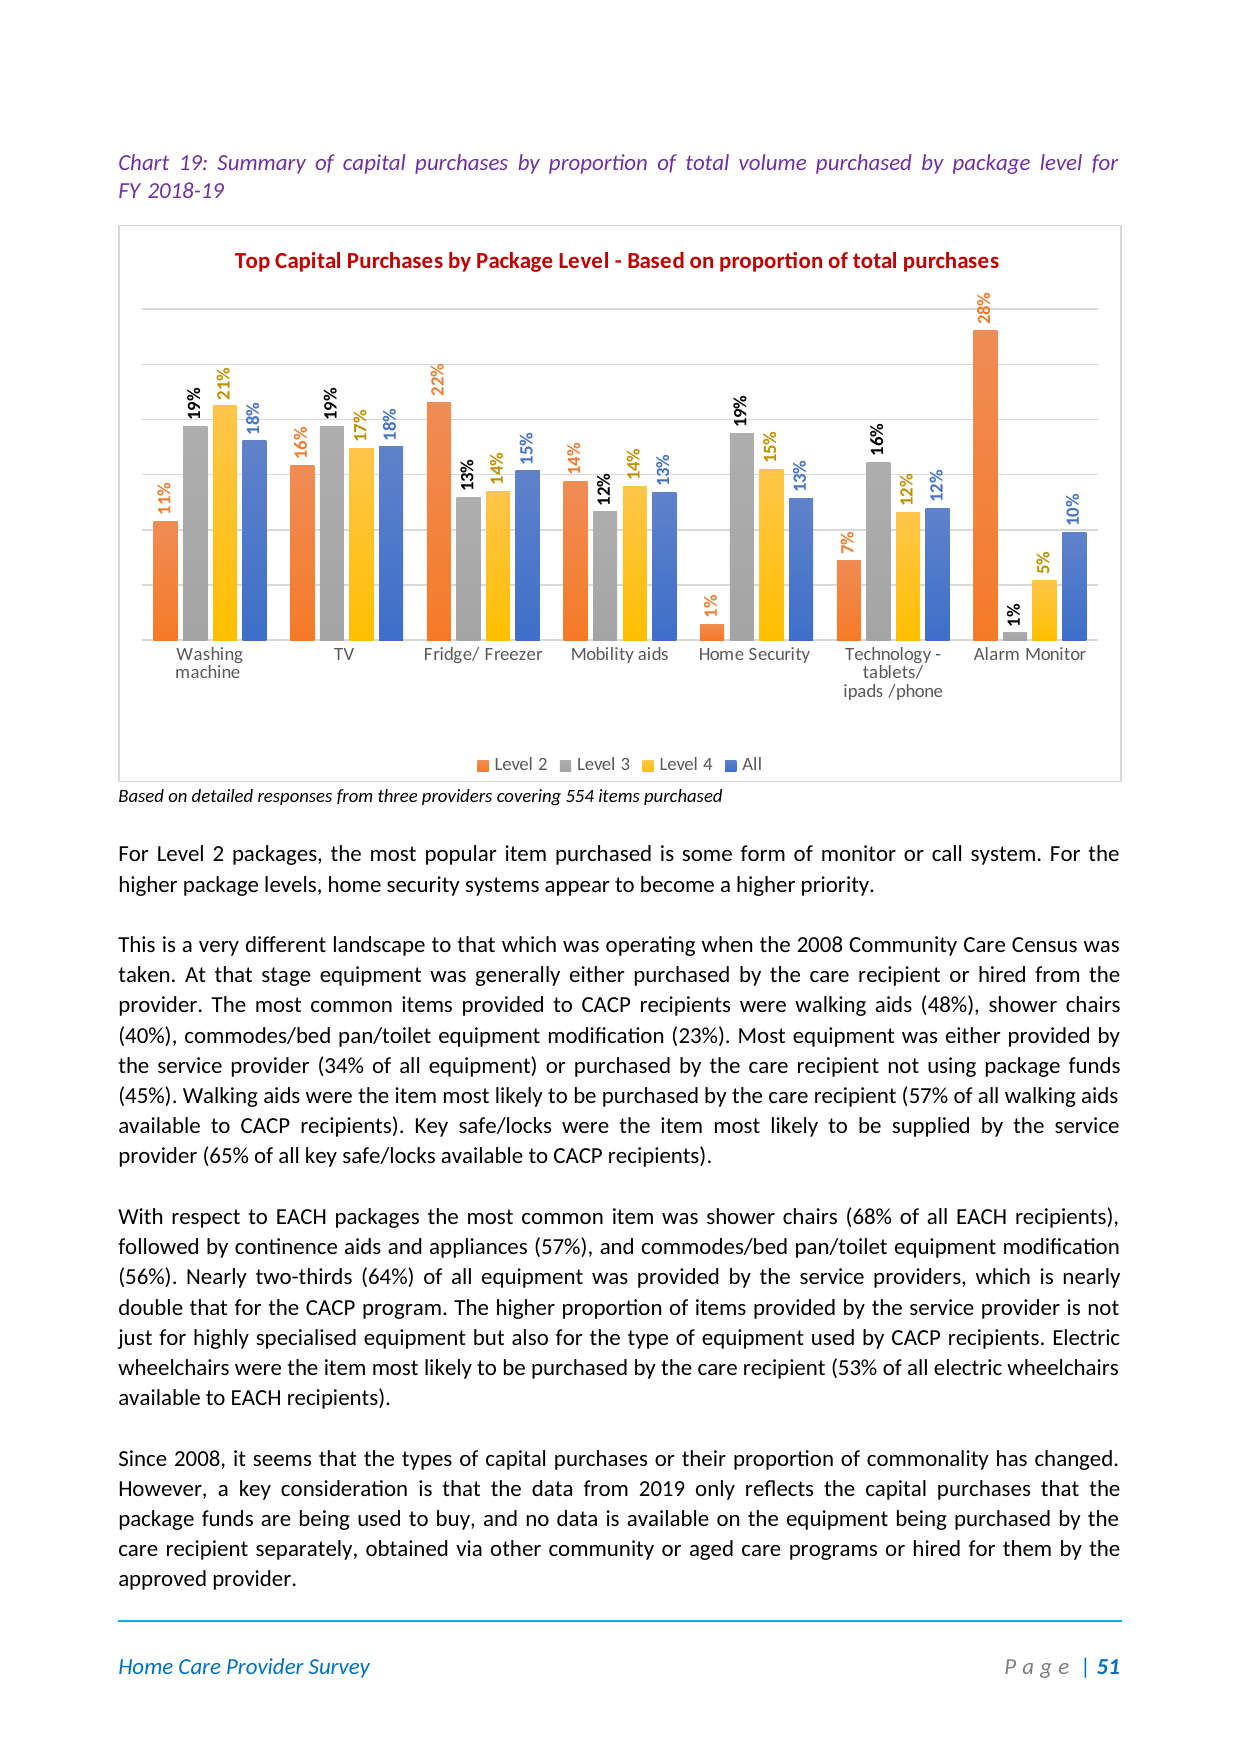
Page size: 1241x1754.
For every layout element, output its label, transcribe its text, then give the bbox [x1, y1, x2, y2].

text Chart : Summary of capital purchases by proportion of total volume purchased by package level for FY 2018-19 [118, 148, 1122, 204]
text Based on detailed responses from three providers covering 554 items purchased [118, 784, 1122, 807]
text With respect to EACH packages the most common item was shower chairs (68% of all EACH recipients), followed by continence aids and appliances (57%), and commodes/bed pan/toilet equipment modification (56%). Nearly two-thirds (64%) of all equipment was provided by the service providers, which is nearly double that for the CACP program. The higher proportion of items provided by the service provider is not just for highly specialised equipment but also for the type of equipment used by CACP recipients. Electric wheelchairs were the item most likely to be purchased by the care recipient (53% of all electric wheelchairs available to EACH recipients). [118, 1202, 1122, 1411]
text Since 2008, it seems that the types of capital purchases or their proportion of commonality has changed. However, a key consideration is that the data from 2019 only reflects the capital purchases that the package funds are being used to buy, and no data is available on the equipment being purchased by the care recipient separately, obtained via other community or aged care programs or hired for them by the approved provider. [118, 1444, 1122, 1592]
text This is a very different landscape to that which was operating when the 2008 Community Care Census was taken. At that stage equipment was generally either purchased by the care recipient or hired from the provider. The most common items provided to CACP recipients were walking aids (48%), shower chairs (40%), commodes/bed pan/toilet equipment modification (23%). Most equipment was either provided by the service provider (34% of all equipment) or purchased by the care recipient not using package funds (45%). Walking aids were the item most likely to be purchased by the care recipient (57% of all walking aids available to CACP recipients). Key safe/locks were the item most likely to be supplied by the service provider (65% of all key safe/locks available to CACP recipients). [118, 930, 1122, 1169]
text For Level 2 packages, the most popular item purchased is some form of monitor or call system. For the higher package levels, home security systems appear to become a higher priority. [118, 839, 1122, 898]
